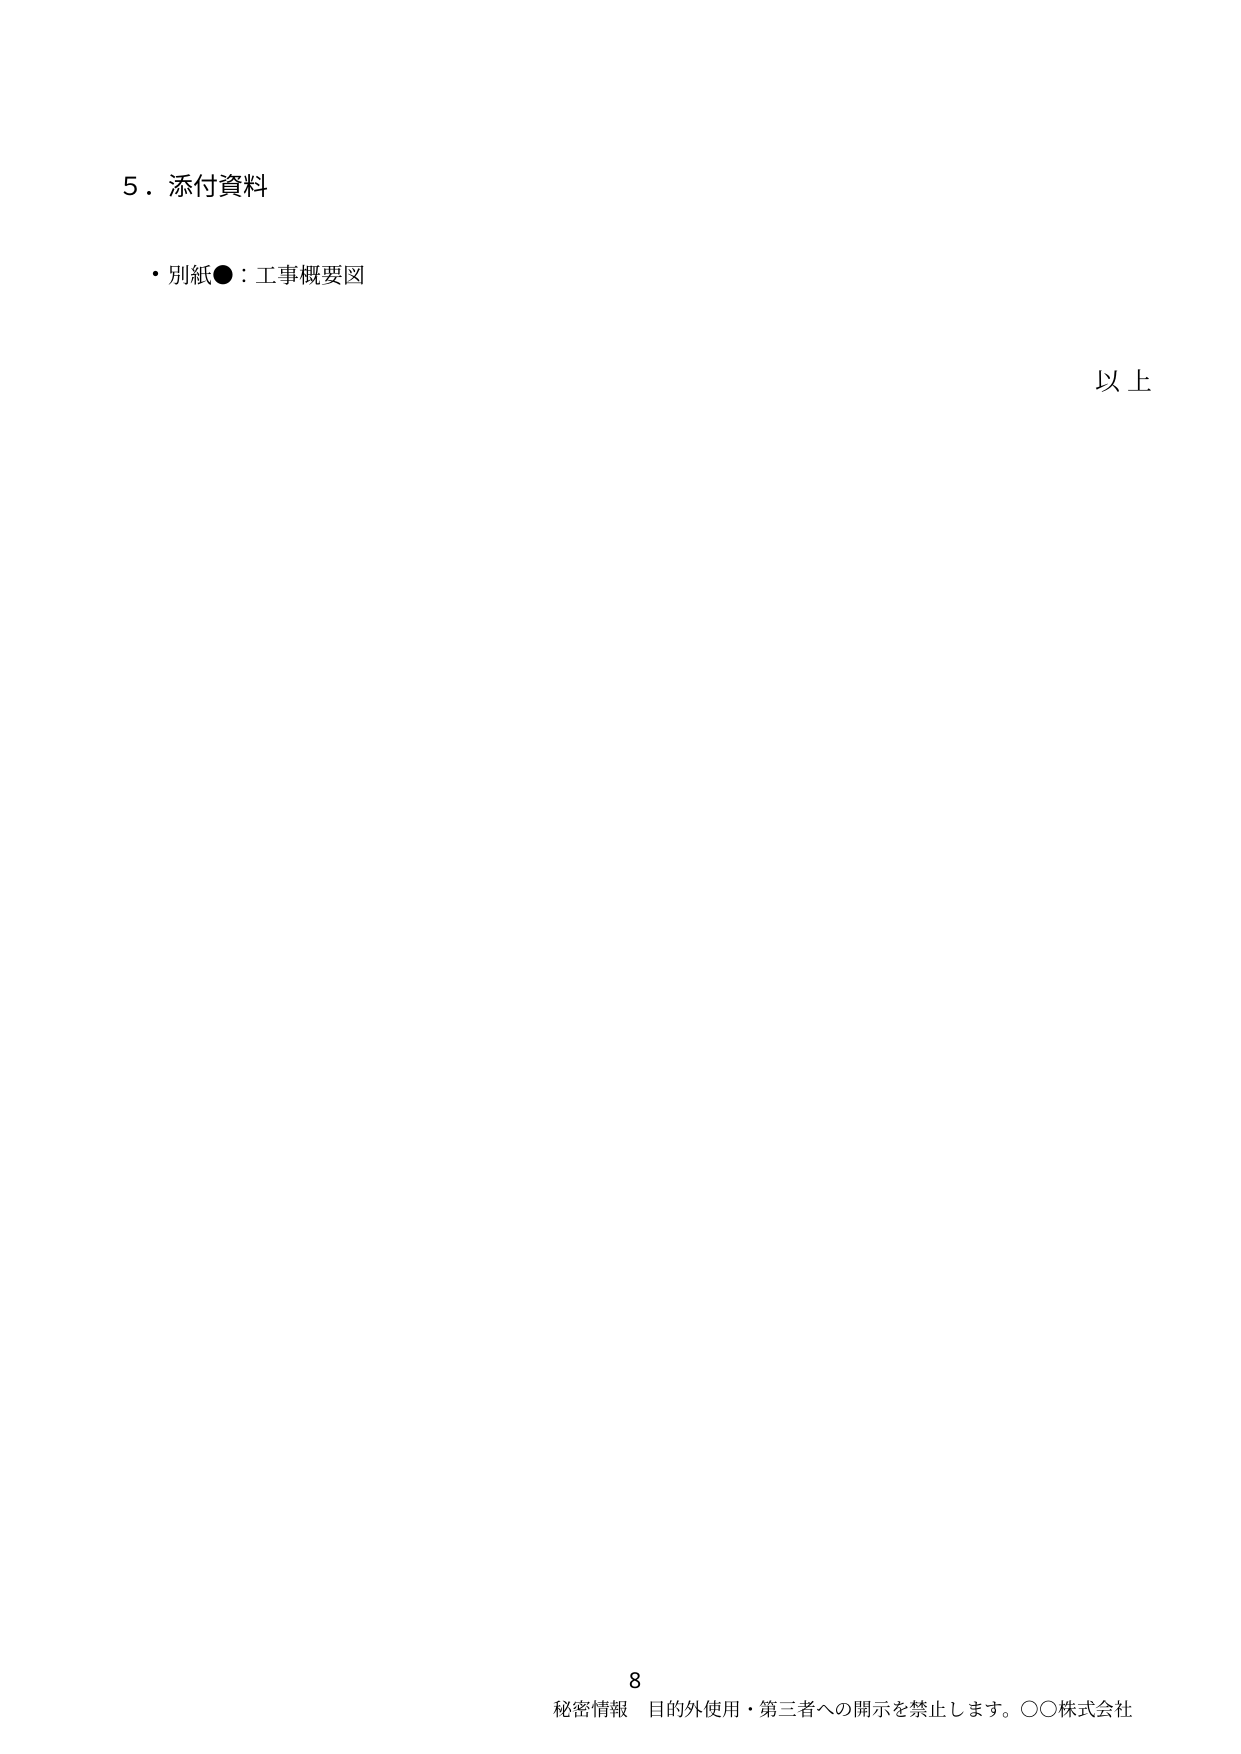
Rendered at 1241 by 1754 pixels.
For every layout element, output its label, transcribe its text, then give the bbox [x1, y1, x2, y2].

text ・別紙●：工事概要図 [118, 237, 1152, 308]
text 以 上 [118, 344, 1152, 415]
text ５．添付資料 [118, 149, 1152, 220]
